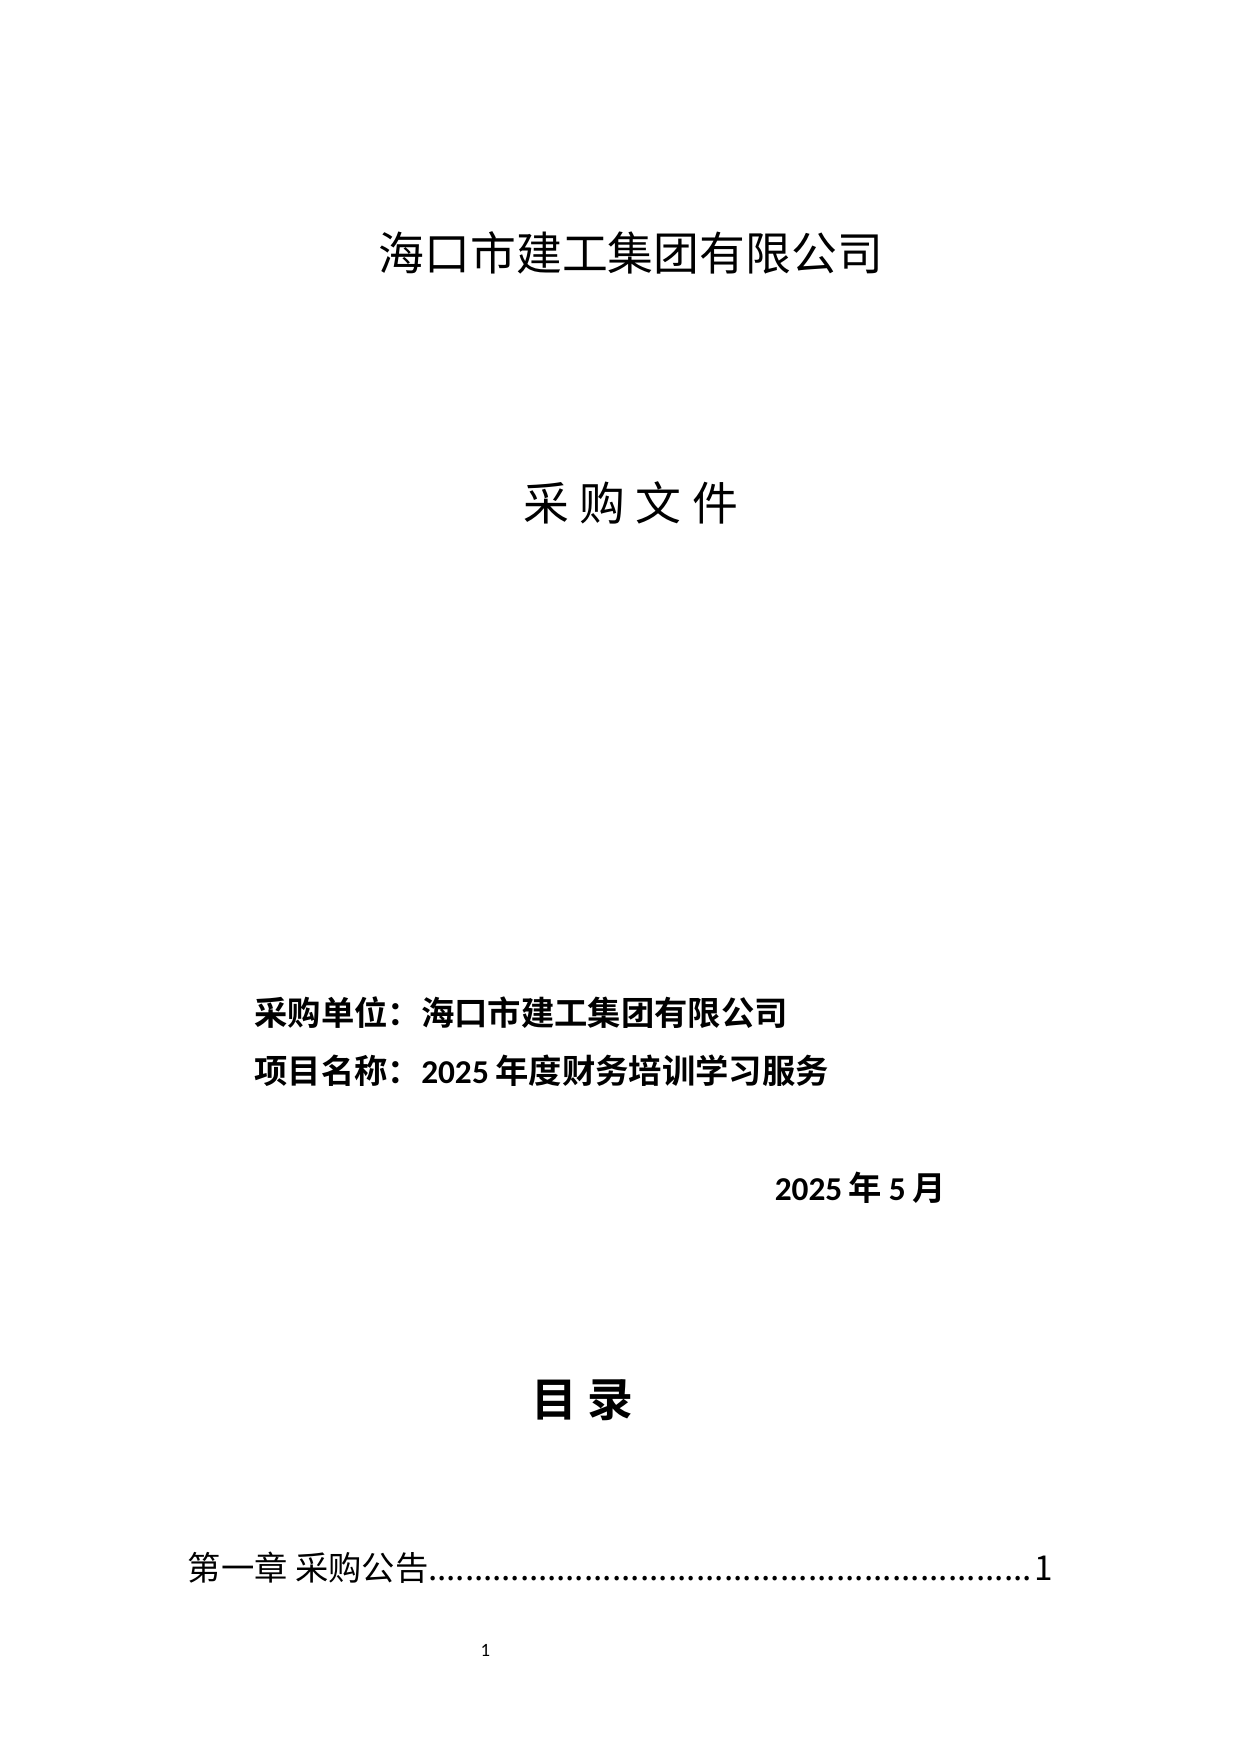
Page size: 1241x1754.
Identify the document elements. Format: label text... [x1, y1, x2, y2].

subtitle 目 录 [164, 1363, 1096, 1429]
text 采购单位：海口市建工集团有限公司 项目名称：2025年度财务培训学习服务 [254, 978, 1096, 1095]
text 2025年5月 [164, 1153, 1096, 1212]
text 海口市建工集团有限公司 [164, 221, 1096, 283]
text 采 购 文 件 [164, 471, 1096, 533]
text 第一章 采购公告 1 [187, 1542, 1096, 1590]
